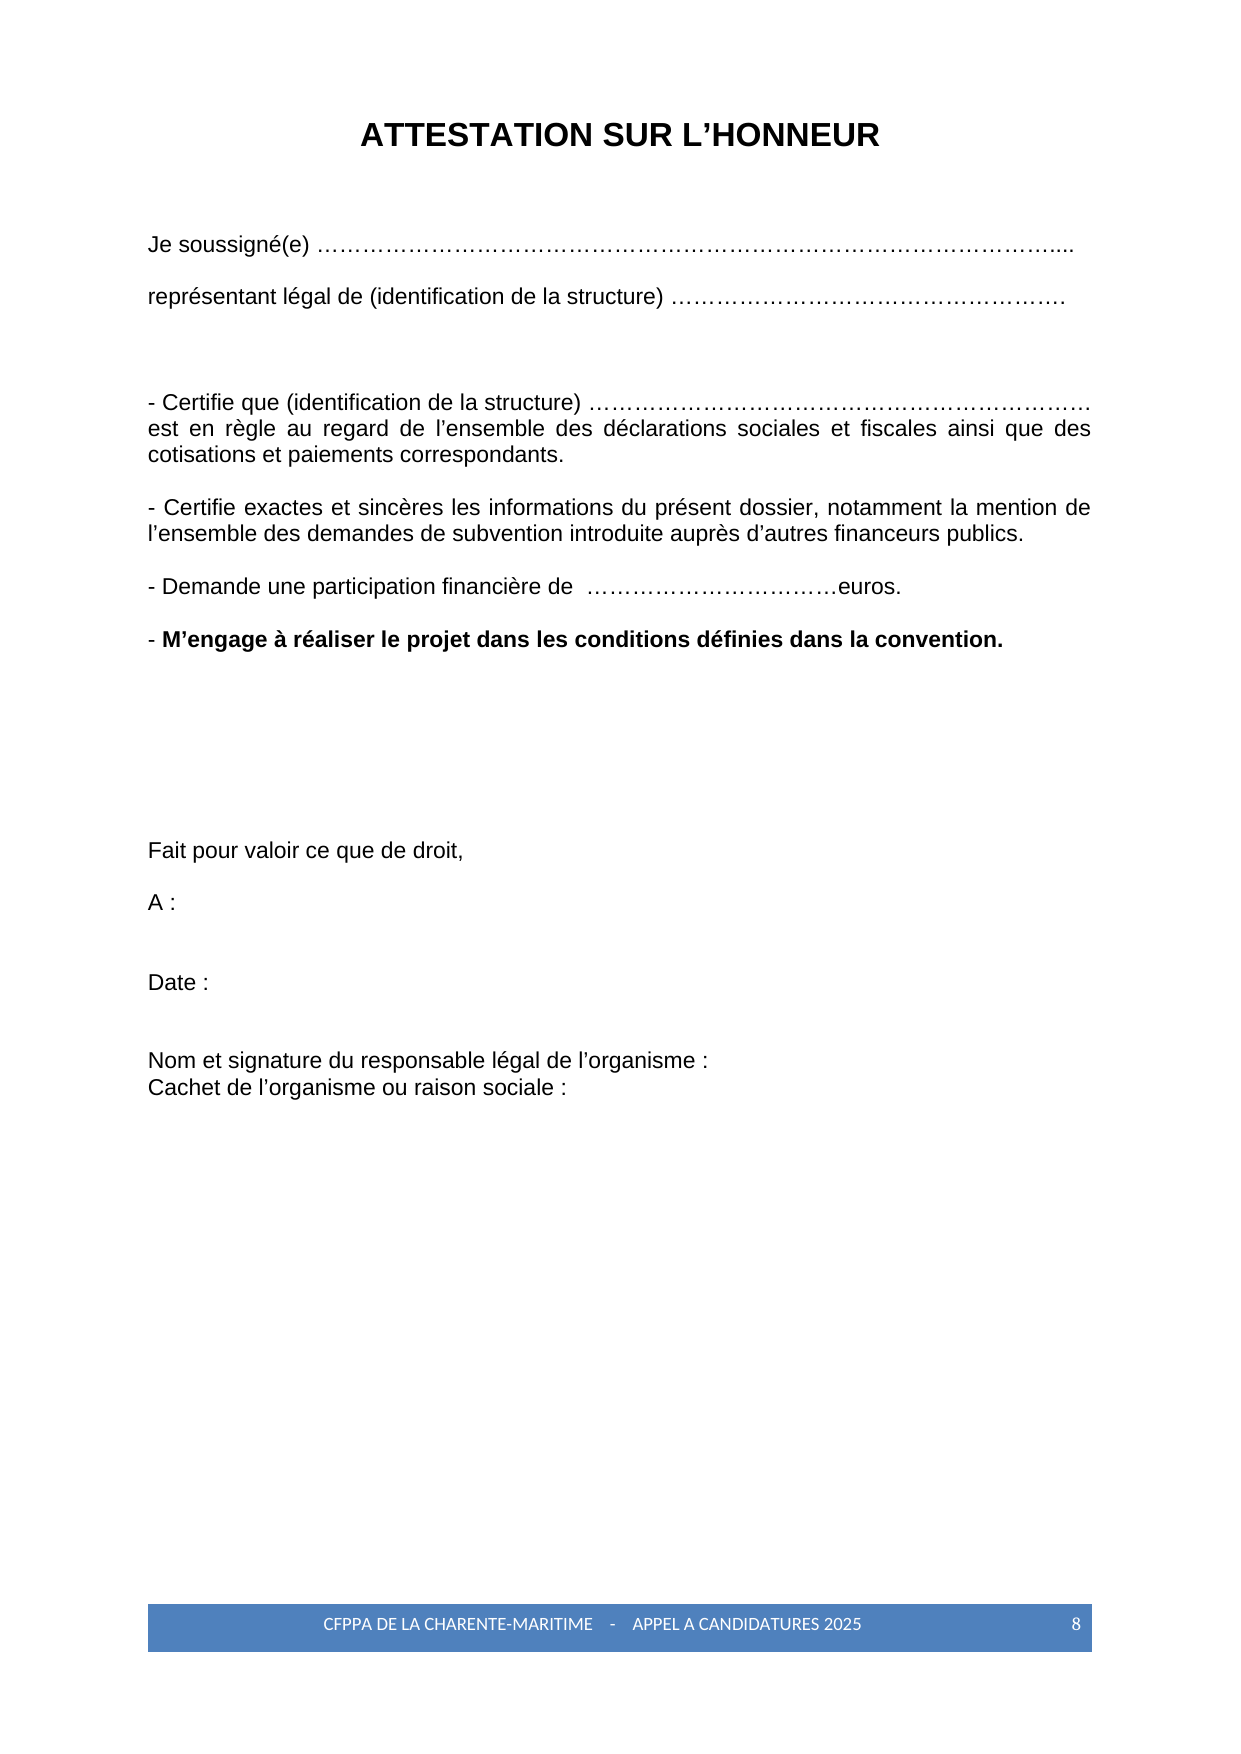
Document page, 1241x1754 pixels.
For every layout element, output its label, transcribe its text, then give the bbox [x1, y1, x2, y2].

text Je soussigné(e) …………………………………………………………………………………….... [148, 231, 1092, 257]
text Cachet de l’organisme ou raison sociale : [148, 1074, 1092, 1100]
text ATTESTATION SUR L’HONNEUR [148, 115, 1092, 154]
text - Certifie que (identification de la structure) ………………………………………………………… est en règle au regard de l’ensemble des déclarations sociales et fiscales ainsi que des cotisations et paiements correspondants. [148, 389, 1092, 468]
text - Demande une participation financière de ……………………………euros. [148, 573, 1092, 599]
text Fait pour valoir ce que de droit, [148, 837, 1092, 863]
text - Certifie exactes et sincères les informations du présent dossier, notamment la mention de l’ensemble des demandes de subvention introduite auprès d’autres financeurs publics. [148, 494, 1092, 547]
text représentant légal de (identification de la structure) ……………………………………………. [148, 283, 1092, 309]
text A : [148, 889, 1092, 916]
text Date : [148, 968, 1092, 995]
text Nom et signature du responsable légal de l’organisme : [148, 1047, 1092, 1074]
text - M’engage à réaliser le projet dans les conditions définies dans la convention. [148, 626, 1092, 652]
